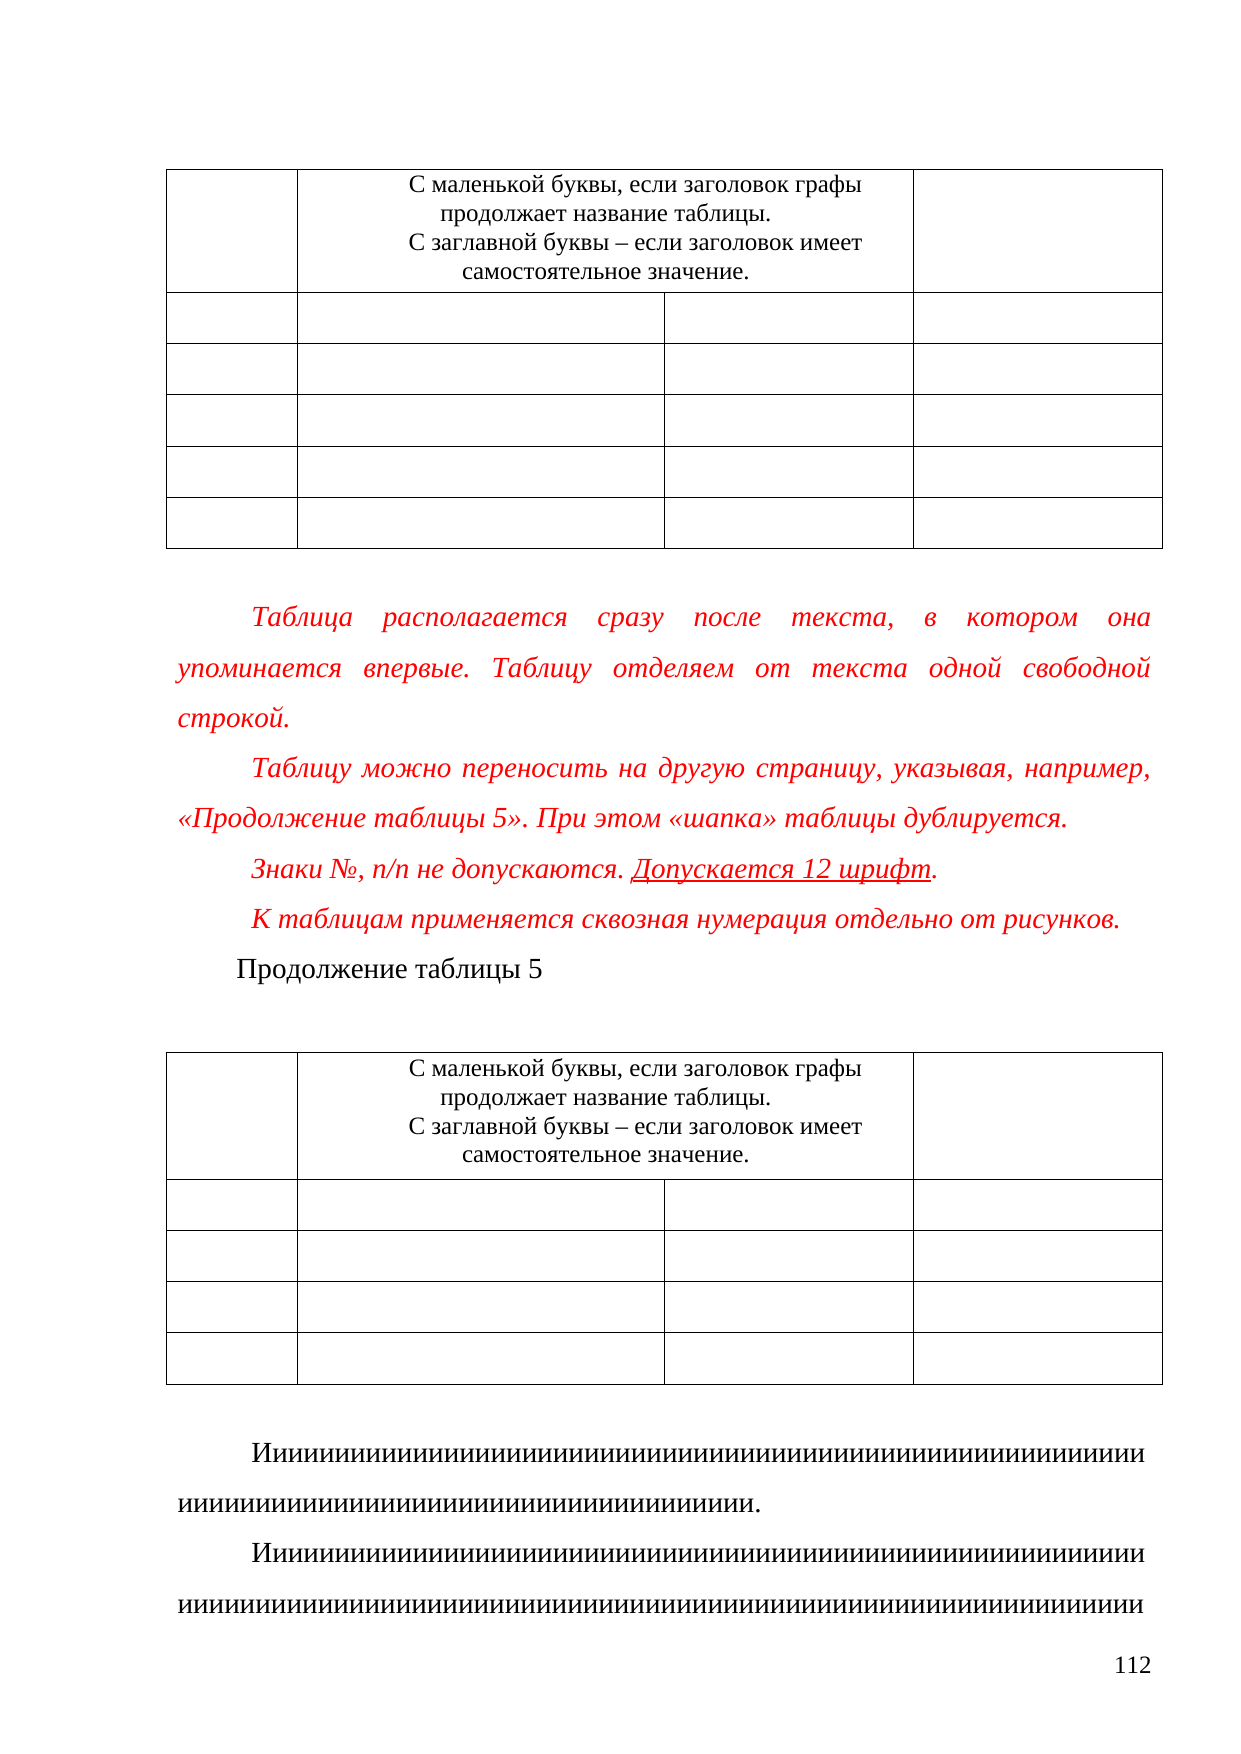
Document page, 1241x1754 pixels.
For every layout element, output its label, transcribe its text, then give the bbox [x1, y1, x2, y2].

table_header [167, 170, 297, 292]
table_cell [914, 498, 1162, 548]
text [177, 1535, 1152, 1619]
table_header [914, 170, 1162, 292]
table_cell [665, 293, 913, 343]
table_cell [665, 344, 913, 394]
text Таблица располагается сразу после текста, в котором она упоминается впервые. Таблицу отделяем от текста одной свободной строкой. [177, 599, 1152, 733]
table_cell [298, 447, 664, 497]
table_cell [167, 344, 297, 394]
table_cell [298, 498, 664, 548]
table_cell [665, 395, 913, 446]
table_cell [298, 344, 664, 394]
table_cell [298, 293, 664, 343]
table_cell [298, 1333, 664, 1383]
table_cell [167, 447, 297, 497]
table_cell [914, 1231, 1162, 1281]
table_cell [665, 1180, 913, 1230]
text К таблицам применяется сквозная нумерация отдельно от рисунков. [177, 901, 1152, 935]
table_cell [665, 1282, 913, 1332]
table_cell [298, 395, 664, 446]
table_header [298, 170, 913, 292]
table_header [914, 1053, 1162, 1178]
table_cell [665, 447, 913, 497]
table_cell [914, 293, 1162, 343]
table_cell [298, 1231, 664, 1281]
text Знаки №, п/п не допускаются. Допускается 12 шрифт. [177, 851, 1152, 884]
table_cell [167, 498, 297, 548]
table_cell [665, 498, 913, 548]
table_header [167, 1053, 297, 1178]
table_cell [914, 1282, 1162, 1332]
text Продолжение таблицы 5 [177, 952, 1152, 985]
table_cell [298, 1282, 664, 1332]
text Таблицу можно переносить на другую страницу, указывая, например, «Продолжение таблицы 5». При этом «шапка» таблицы дублируется. [177, 750, 1152, 834]
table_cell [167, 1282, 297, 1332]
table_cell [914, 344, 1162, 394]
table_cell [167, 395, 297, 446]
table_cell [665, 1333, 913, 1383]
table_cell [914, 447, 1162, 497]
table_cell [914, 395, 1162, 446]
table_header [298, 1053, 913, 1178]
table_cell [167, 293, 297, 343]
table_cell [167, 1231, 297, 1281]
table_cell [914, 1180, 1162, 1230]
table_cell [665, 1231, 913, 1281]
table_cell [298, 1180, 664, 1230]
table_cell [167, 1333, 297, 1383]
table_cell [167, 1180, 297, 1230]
text Ииииииииииииииииииииииииииииииииииииииииииииииииииииииииииииииииииииииииииииииииииииииииииииии. [177, 1435, 1152, 1519]
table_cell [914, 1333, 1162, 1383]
